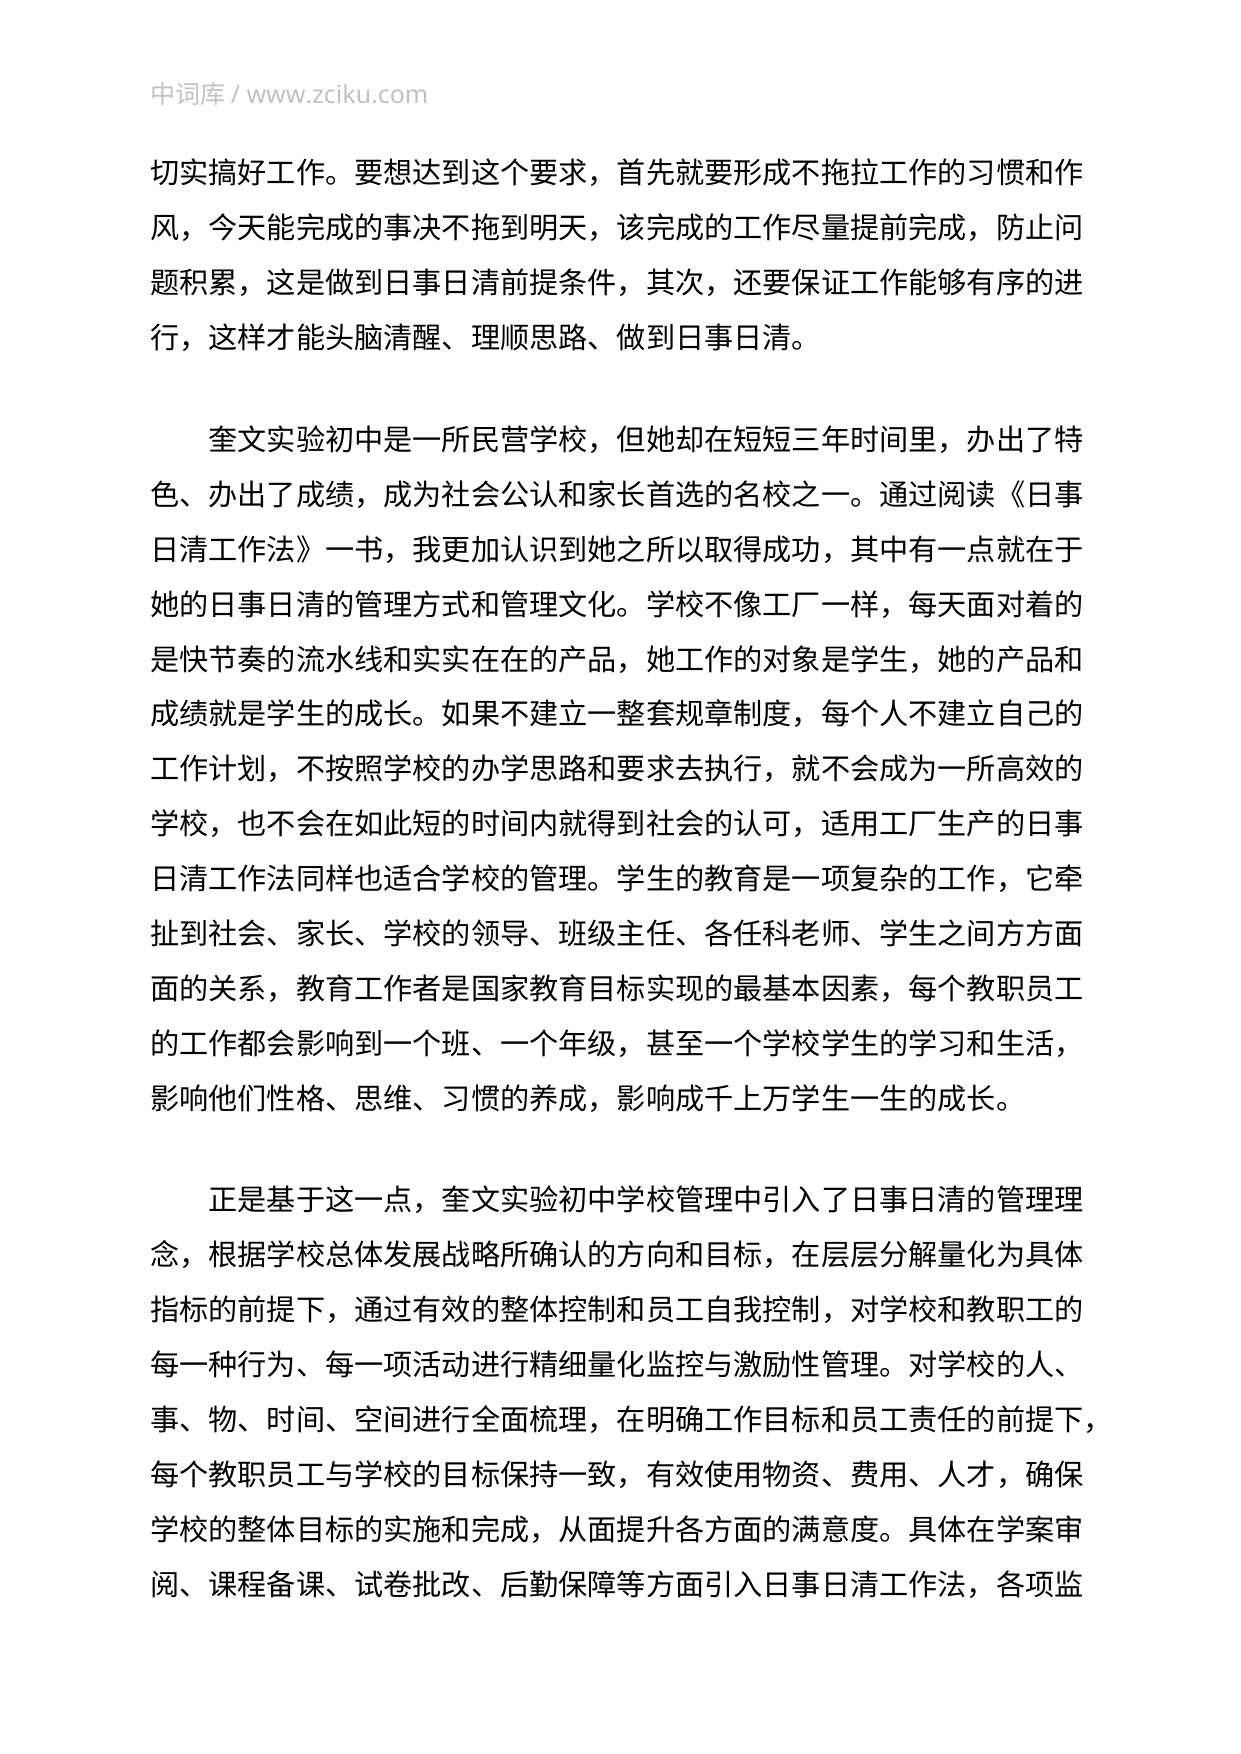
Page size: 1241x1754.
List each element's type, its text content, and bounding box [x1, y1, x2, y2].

text 奎文实验初中是一所民营学校，但她却在短短三年时间里，办出了特色、办出了成绩，成为社会公认和家长首选的名校之一。通过阅读《日事日清工作法》一书，我更加认识到她之所以取得成功，其中有一点就在于她的日事日清的管理方式和管理文化。学校不像工厂一样，每天面对着的是快节奏的流水线和实实在在的产品，她工作的对象是学生，她的产品和成绩就是学生的成长。如果不建立一整套规章制度，每个人不建立自己的工作计划，不按照学校的办学思路和要求去执行，就不会成为一所高效的学校，也不会在如此短的时间内就得到社会的认可，适用工厂生产的日事日清工作法同样也适合学校的管理。学生的教育是一项复杂的工作，它牵扯到社会、家长、学校的领导、班级主任、各任科老师、学生之间方方面面的关系，教育工作者是国家教育目标实现的最基本因素，每个教职员工的工作都会影响到一个班、一个年级，甚至一个学校学生的学习和生活，影响他们性格、思维、习惯的养成，影响成千上万学生一生的成长。 [150, 416, 1090, 1117]
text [150, 150, 1090, 357]
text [150, 1177, 1090, 1603]
